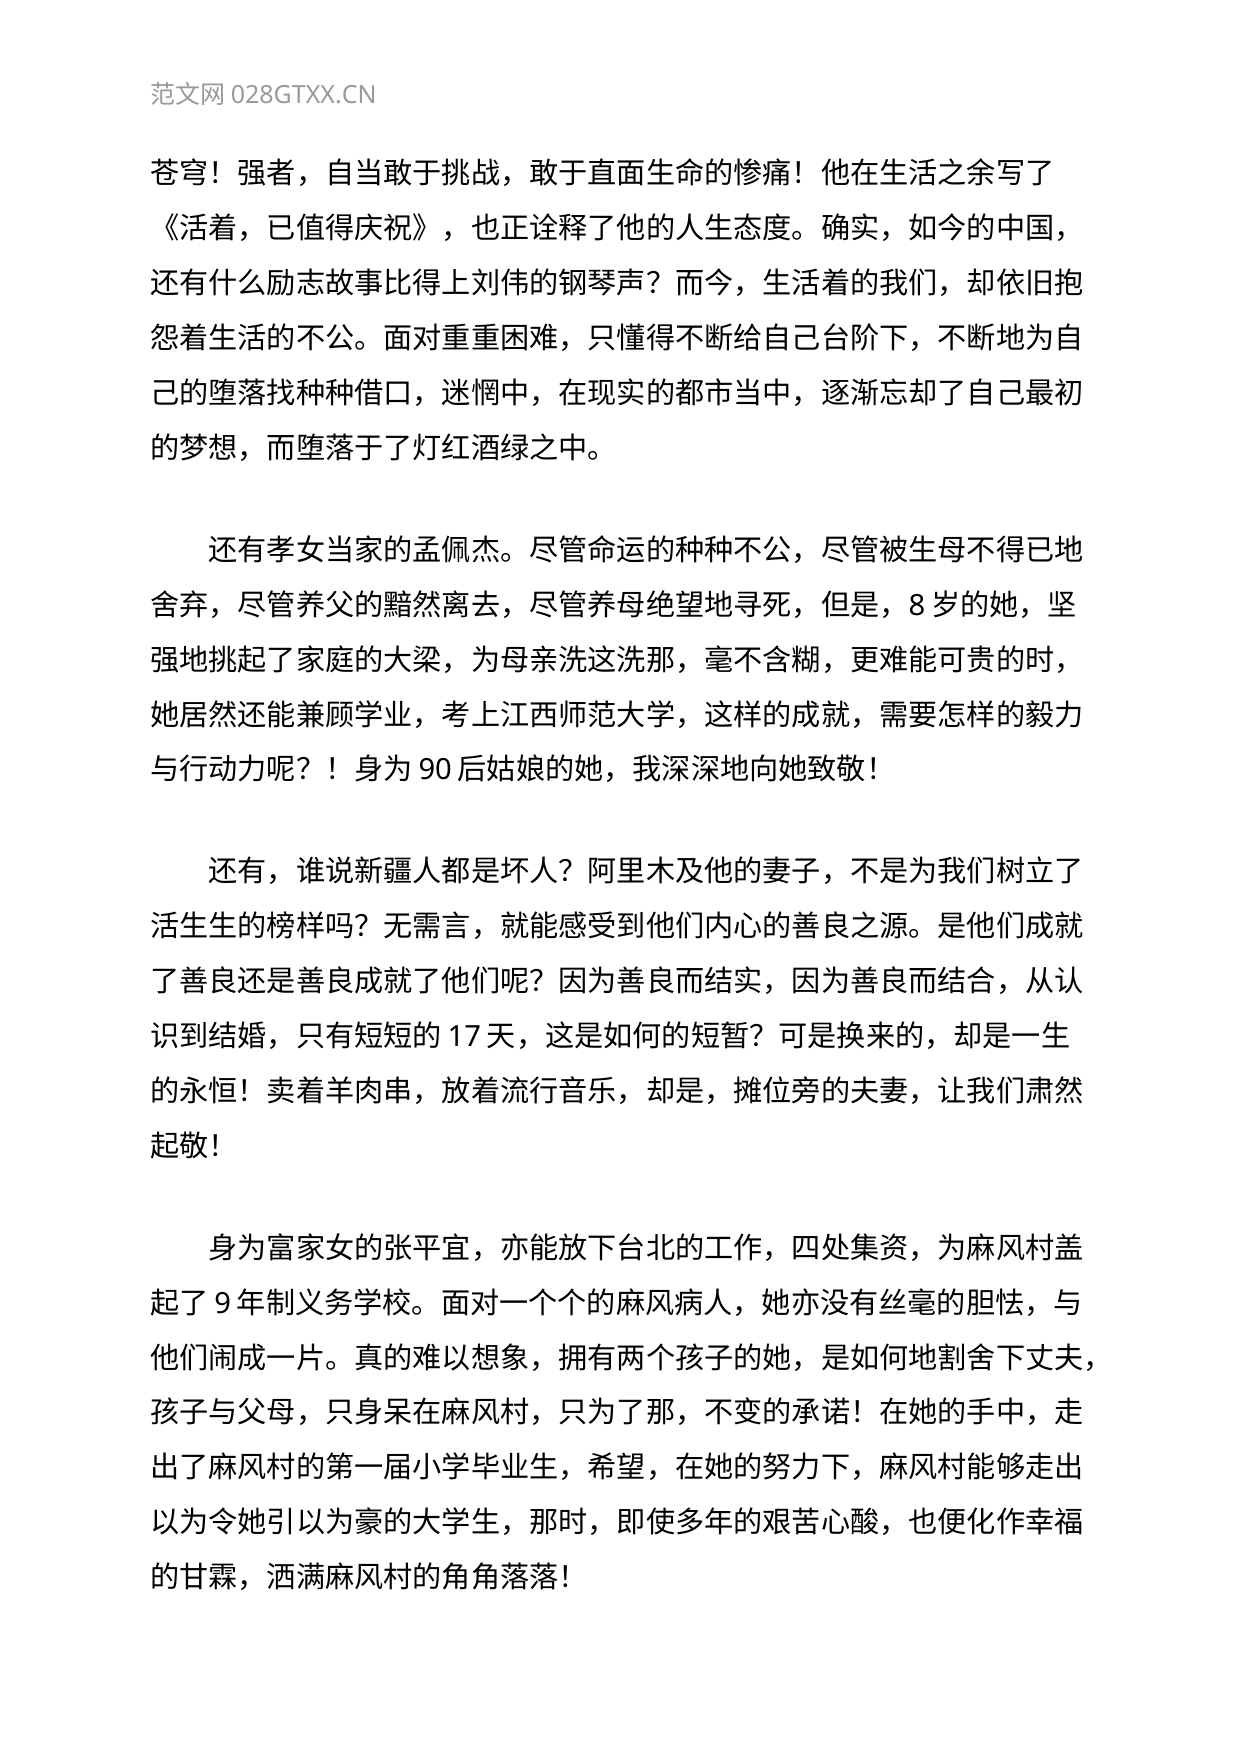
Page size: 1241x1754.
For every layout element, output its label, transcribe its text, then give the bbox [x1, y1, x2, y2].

text 还有，谁说新疆人都是坏人？阿里木及他的妻子，不是为我们树立了活生生的榜样吗？无需言，就能感受到他们内心的善良之源。是他们成就了善良还是善良成就了他们呢？因为善良而结实，因为善良而结合，从认识到结婚，只有短短的17天，这是如何的短暂？可是换来的，却是一生的永恒！卖着羊肉串，放着流行音乐，却是，摊位旁的夫妻，让我们肃然起敬！ [150, 848, 1090, 1165]
text 身为富家女的张平宜，亦能放下台北的工作，四处集资，为麻风村盖起了9年制义务学校。面对一个个的麻风病人，她亦没有丝毫的胆怯，与他们闹成一片。真的难以想象，拥有两个孩子的她，是如何地割舍下丈夫，孩子与父母，只身呆在麻风村，只为了那，不变的承诺！在她的手中，走出了麻风村的第一届小学毕业生，希望，在她的努力下，麻风村能够走出以为令她引以为豪的大学生，那时，即使多年的艰苦心酸，也便化作幸福的甘霖，洒满麻风村的角角落落！ [150, 1224, 1090, 1596]
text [150, 150, 1090, 467]
text 还有孝女当家的孟佩杰。尽管命运的种种不公，尽管被生母不得已地舍弃，尽管养父的黯然离去，尽管养母绝望地寻死，但是，8岁的她，坚强地挑起了家庭的大梁，为母亲洗这洗那，毫不含糊，更难能可贵的时，她居然还能兼顾学业，考上江西师范大学，这样的成就，需要怎样的毅力与行动力呢？！身为90后姑娘的她，我深深地向她致敬！ [150, 526, 1090, 788]
